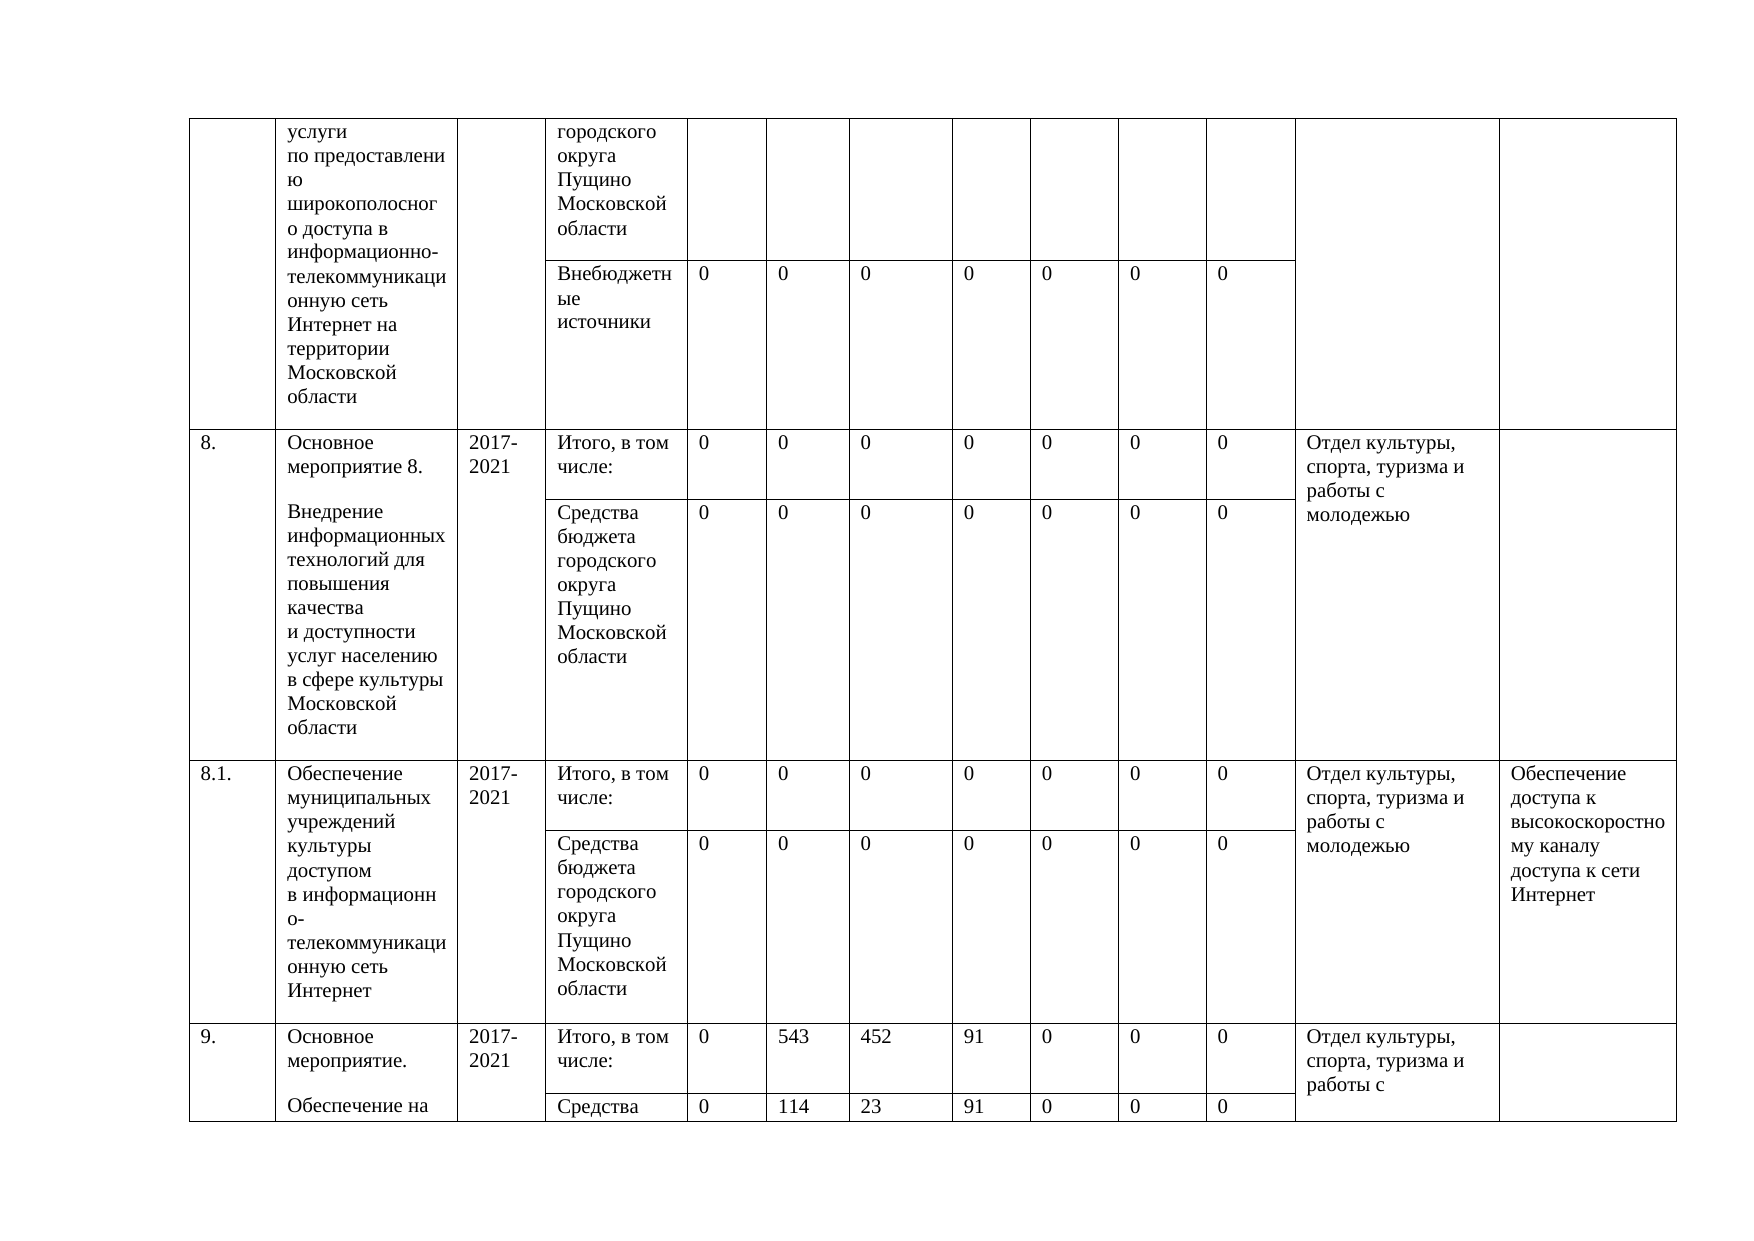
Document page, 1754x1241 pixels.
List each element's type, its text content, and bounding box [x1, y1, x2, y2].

table_cell 0 [1031, 831, 1118, 1023]
table_cell Отдел культуры, спорта, туризма и работы с молодежью [1296, 1024, 1499, 1121]
table_cell Отдел культуры, спорта, туризма и работы с молодежью [1296, 761, 1499, 1023]
table_cell 0 [688, 119, 766, 260]
table_cell 0 [1207, 1094, 1295, 1121]
table_cell 0 [1119, 1094, 1206, 1121]
table_cell 0 [1119, 430, 1206, 499]
table_cell 0 [1119, 1024, 1206, 1093]
table_cell 0 [1031, 1024, 1118, 1093]
table_cell 114 [767, 1094, 849, 1121]
table_cell 0 [1031, 1094, 1118, 1121]
table_cell 0 [850, 430, 952, 499]
table_cell 0 [688, 831, 766, 1023]
table_cell 0 [1119, 831, 1206, 1023]
table_cell 0 [767, 831, 849, 1023]
table_cell 0 [1031, 261, 1118, 429]
table_cell 9. [190, 1024, 275, 1121]
table_cell 0 [850, 500, 952, 760]
table_cell 0 [953, 831, 1030, 1023]
table_cell 91 [953, 1094, 1030, 1121]
table_cell 0 [1207, 761, 1295, 830]
table_cell 23 [850, 1094, 952, 1121]
table_cell 0 [1207, 119, 1295, 260]
table_cell 0 [850, 119, 952, 260]
table_cell [1500, 430, 1676, 760]
table_cell 0 [953, 119, 1030, 260]
table_cell 0 [1119, 261, 1206, 429]
table_cell 0 [1031, 119, 1118, 260]
table_cell 2017-2021 [458, 1024, 545, 1121]
table_cell 0 [688, 761, 766, 830]
table_cell 0 [1031, 500, 1118, 760]
table_cell 2017-2021 [458, 430, 545, 760]
table_cell 543 [767, 1024, 849, 1093]
table_cell 0 [688, 430, 766, 499]
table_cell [546, 119, 687, 260]
table_cell Итого, в том числе: [546, 1024, 687, 1093]
table_cell 0 [767, 430, 849, 499]
table_cell 0 [953, 261, 1030, 429]
table_cell 0 [767, 261, 849, 429]
table_cell 452 [850, 1024, 952, 1093]
table_cell 0 [767, 500, 849, 760]
table_cell Обеспечение муниципальных учреждений культуры доступом в информационно-телекоммуникационную сеть Интернет [276, 761, 457, 1023]
table_cell 2017-2021 [458, 761, 545, 1023]
table_cell 0 [688, 1094, 766, 1121]
table_cell Средства бюджета городского округа Пущино Московской области [546, 831, 687, 1023]
table_cell 0 [1119, 761, 1206, 830]
table_cell 0 [1031, 430, 1118, 499]
table_cell 0 [1031, 761, 1118, 830]
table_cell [546, 1094, 687, 1121]
table_cell 0 [1207, 831, 1295, 1023]
table_cell 0 [1207, 430, 1295, 499]
table_cell Основное мероприятие 8. Внедрение информационных технологий для повышения качества и доступности услуг населению в сфере культуры Московской области [276, 430, 457, 760]
table_cell 0 [688, 261, 766, 429]
table_cell 0 [1207, 1024, 1295, 1093]
table_cell Итого, в том числе: [546, 761, 687, 830]
table_cell Итого, в том числе: [546, 430, 687, 499]
table_cell 0 [850, 261, 952, 429]
table_cell Отдел культуры, спорта, туризма и работы с молодежью [1296, 430, 1499, 760]
table_cell 0 [688, 1024, 766, 1093]
table_cell 0 [1119, 500, 1206, 760]
table_cell 0 [953, 430, 1030, 499]
table_cell 8. [190, 430, 275, 760]
table_cell 0 [850, 761, 952, 830]
table_cell Внебюджетные источники [546, 261, 687, 429]
table_cell 0 [953, 500, 1030, 760]
table_cell Обеспечение доступа к высокоскоростному каналу доступа к сети Интернет [1500, 761, 1676, 1023]
table_cell 0 [1207, 261, 1295, 429]
table_cell Средства бюджета городского округа Пущино Московской области [546, 500, 687, 760]
table_cell 0 [688, 500, 766, 760]
table_cell 0 [953, 761, 1030, 830]
table_cell 0 [767, 119, 849, 260]
table_cell 91 [953, 1024, 1030, 1093]
table_cell 0 [1119, 119, 1206, 260]
table_cell [1500, 1024, 1676, 1121]
table_cell 0 [850, 831, 952, 1023]
table_cell 8.1. [190, 761, 275, 1023]
table_cell 0 [1207, 500, 1295, 760]
table_cell 0 [767, 761, 849, 830]
